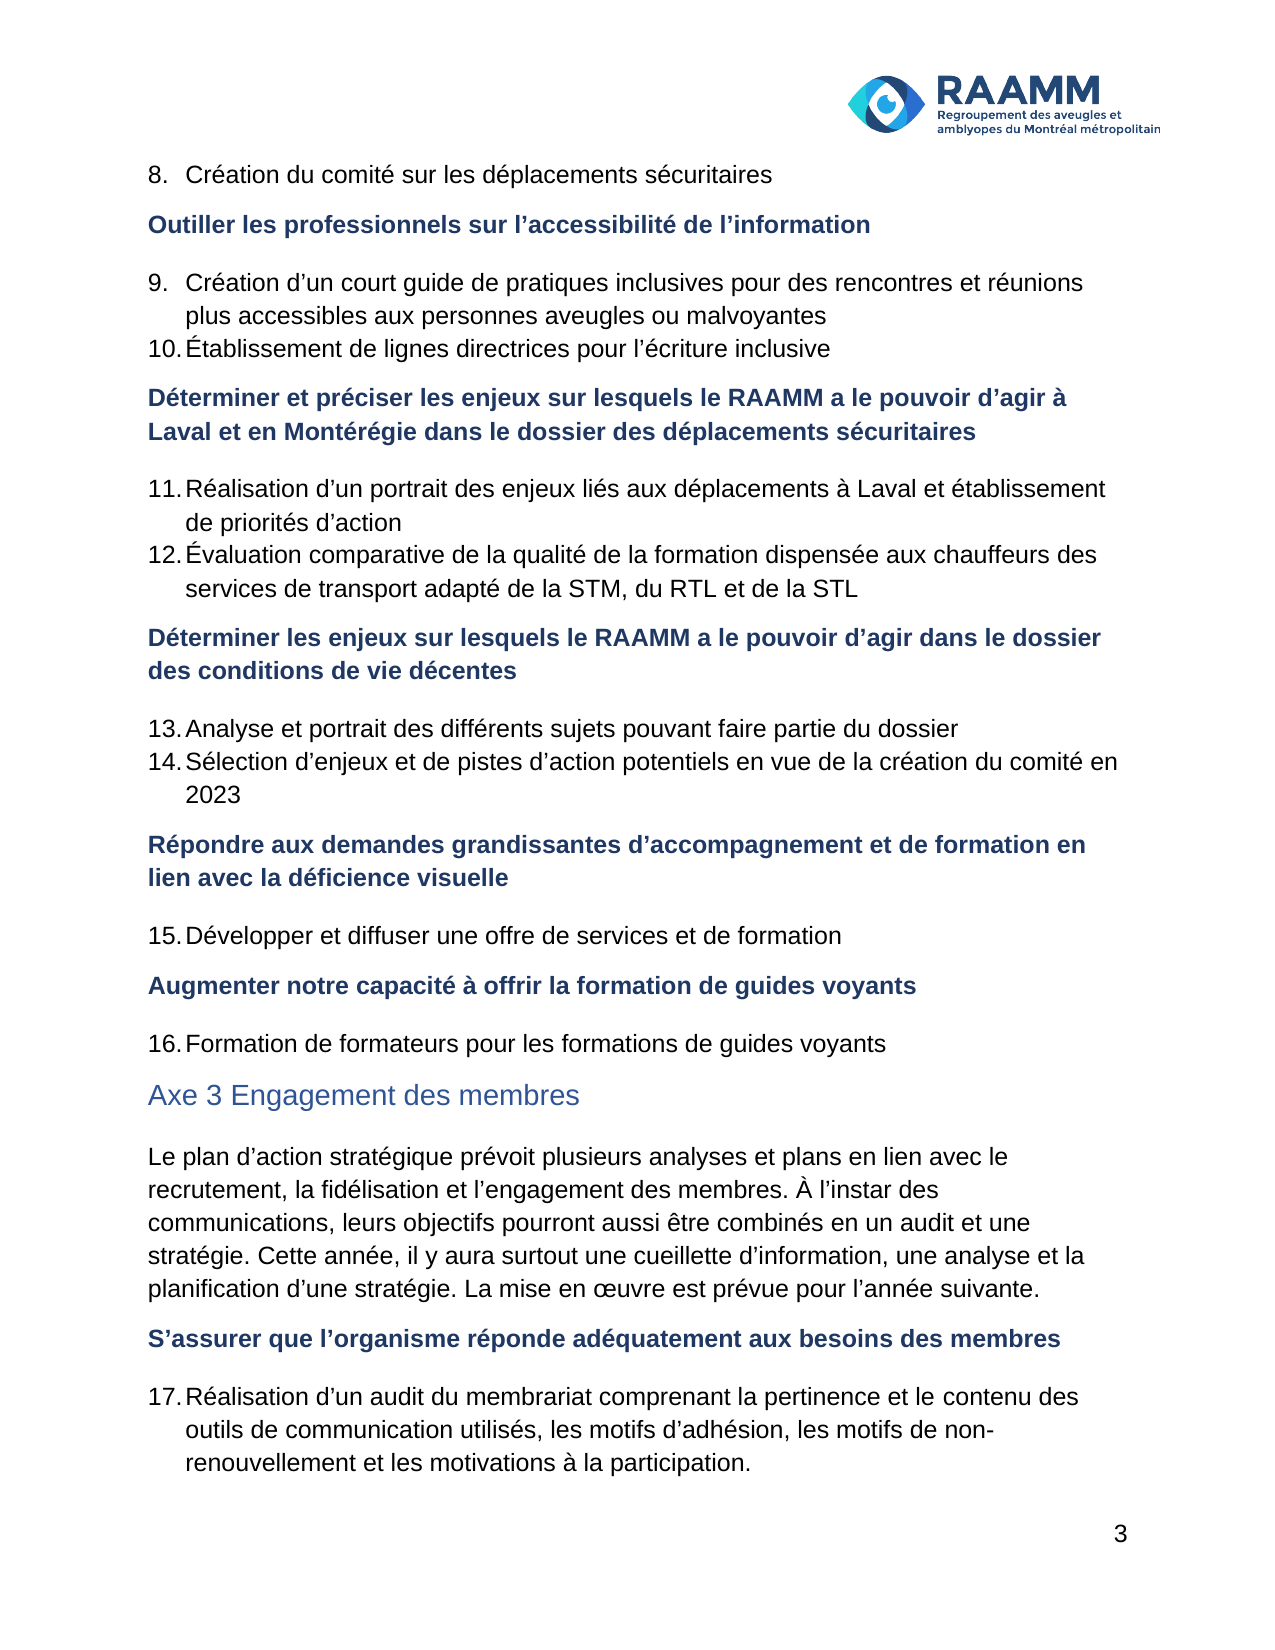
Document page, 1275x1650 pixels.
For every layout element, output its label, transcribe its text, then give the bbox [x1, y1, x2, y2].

list Réalisation d’un audit du membrariat comprenant la pertinence et le contenu des outils de communication utilisés, les motifs d’adhésion, les motifs de non-renouvellement et les motivations à la participation. [148, 1382, 1127, 1477]
list Réalisation d’un portrait des enjeux liés aux déplacements à Laval et établissement de priorités d’action [148, 474, 1127, 536]
subtitle Axe 3 Engagement des membres [148, 1078, 1127, 1112]
list Création d’un court guide de pratiques inclusives pour des rencontres et réunions plus accessibles aux personnes aveugles ou malvoyantes [148, 268, 1127, 329]
text Le plan d’action stratégique prévoit plusieurs analyses et plans en lien avec le recrutement, la fidélisation et l’engagement des membres. À l’instar des communications, leurs objectifs pourront aussi être combinés en un audit et une stratégie. Cette année, il y aura surtout une cueillette d’information, une analyse et la planification d’une stratégie. La mise en œuvre est prévue pour l’année suivante. [148, 1142, 1127, 1303]
subtitle Déterminer les enjeux sur lesquels le RAAMM a le pouvoir d’agir dans le dossier des conditions de vie décentes [148, 623, 1127, 685]
list Sélection d’enjeux et de pistes d’action potentiels en vue de la création du comité en 2023 [148, 747, 1127, 809]
subtitle Outiller les professionnels sur l’accessibilité de l’information [148, 210, 1127, 238]
list Établissement de lignes directrices pour l’écriture inclusive [148, 334, 1127, 362]
list Développer et diffuser une offre de services et de formation [148, 921, 1127, 950]
picture [847, 69, 1160, 147]
list Analyse et portrait des différents sujets pouvant faire partie du dossier [148, 714, 1127, 743]
list Formation de formateurs pour les formations de guides voyants [148, 1029, 1127, 1057]
subtitle S’assurer que l’organisme réponde adéquatement aux besoins des membres [148, 1324, 1127, 1352]
list Évaluation comparative de la qualité de la formation dispensée aux chauffeurs des services de transport adapté de la STM, du RTL et de la STL [148, 541, 1127, 602]
list Création du comité sur les déplacements sécuritaires [148, 160, 1127, 189]
subtitle Répondre aux demandes grandissantes d’accompagnement et de formation en lien avec la déficience visuelle [148, 830, 1127, 892]
subtitle Déterminer et préciser les enjeux sur lesquels le RAAMM a le pouvoir d’agir à Laval et en Montérégie dans le dossier des déplacements sécuritaires [148, 383, 1127, 445]
subtitle Augmenter notre capacité à offrir la formation de guides voyants [148, 971, 1127, 999]
